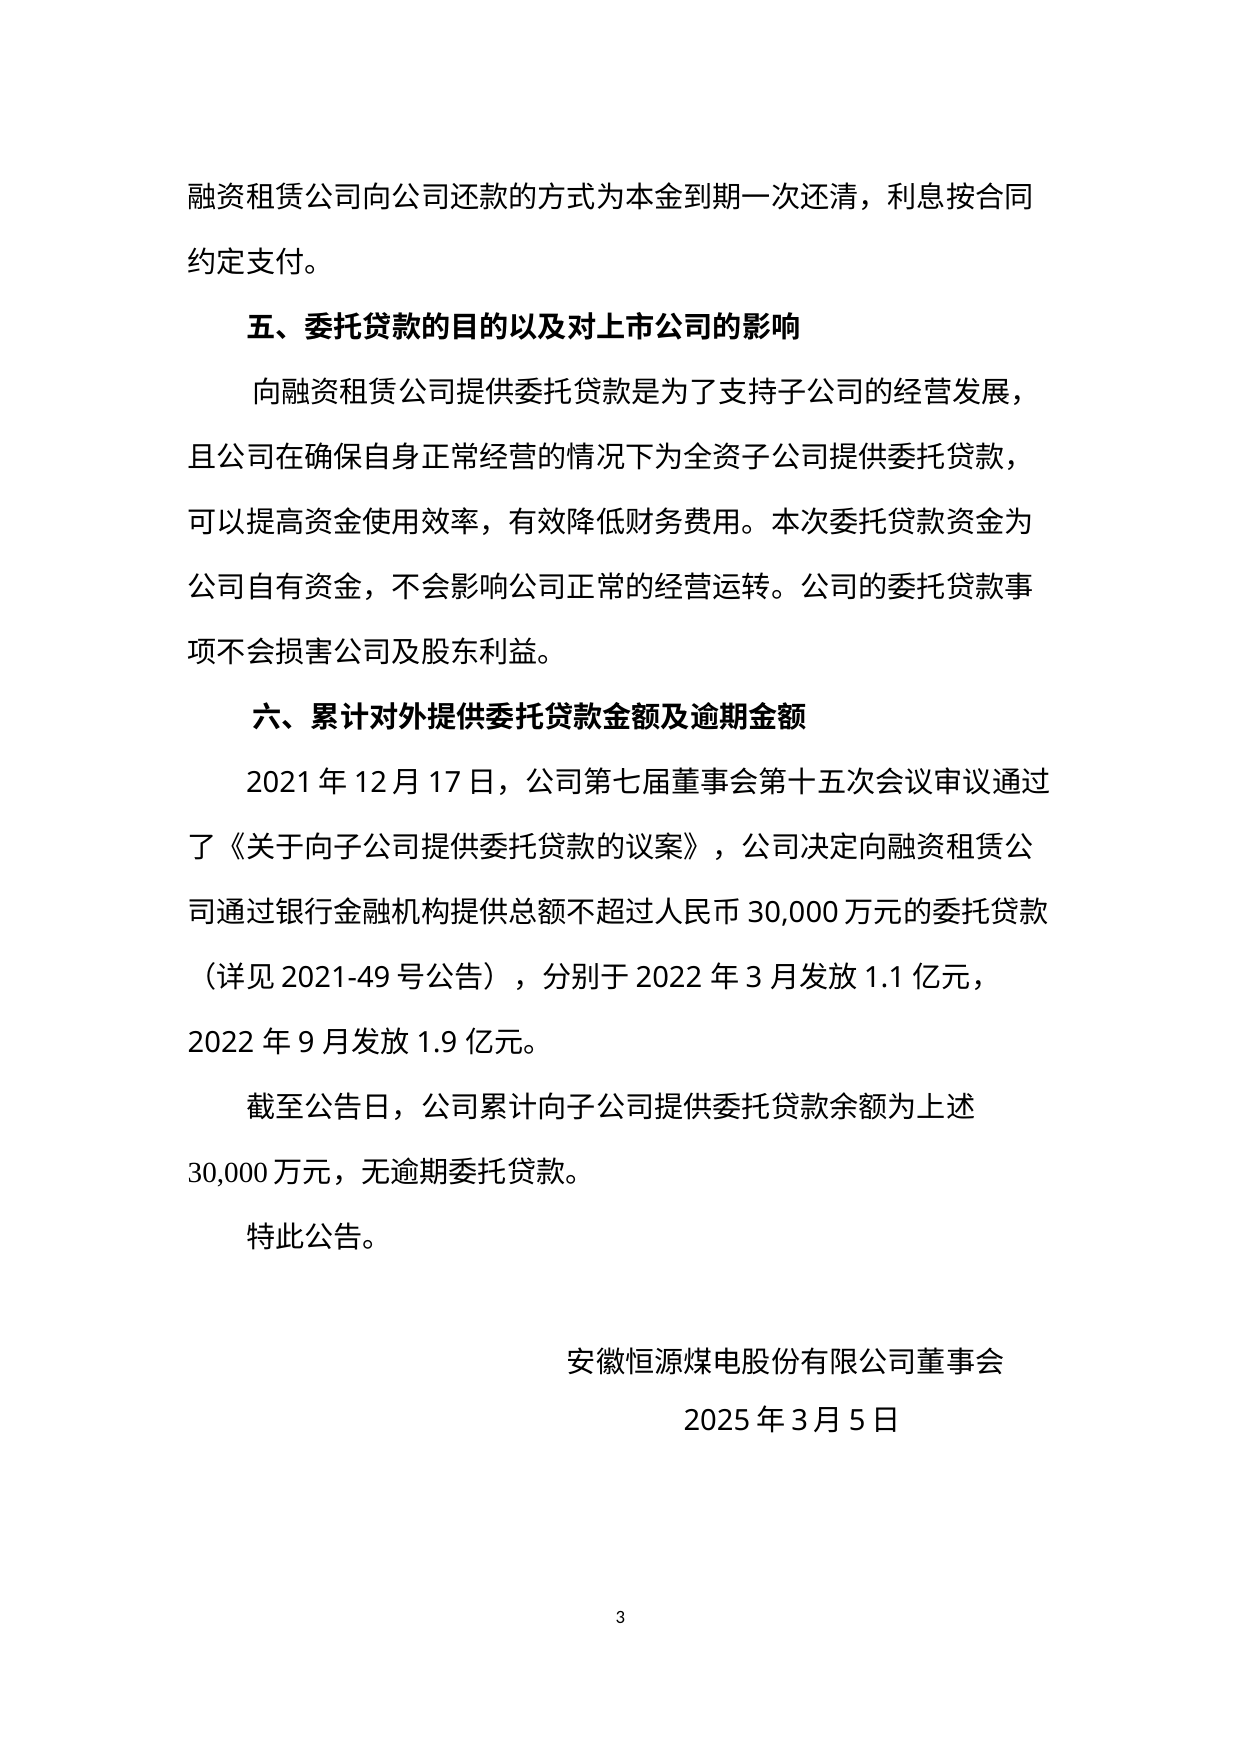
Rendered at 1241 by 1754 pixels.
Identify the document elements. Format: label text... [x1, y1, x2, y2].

text 截至公告日，公司累计向子公司提供委托贷款余额为上述30,000万元，无逾期委托贷款。 [187, 1072, 1053, 1202]
text 2021年12月17日，公司第七届董事会第十五次会议审议通过了《关于向子公司提供委托贷款的议案》，公司决定向融资租赁公司通过银行金融机构提供总额不超过人民币30,000万元的委托贷款（详见2021-49号公告），分别于2022 年 3 月发放 1.1 亿元，2022 年 9 月发放 1.9 亿元。 [187, 747, 1053, 1072]
text 2025年3月5日 [187, 1384, 1053, 1442]
text 六、累计对外提供委托贷款金额及逾期金额 [187, 682, 1053, 747]
text 安徽恒源煤电股份有限公司董事会 [187, 1325, 1053, 1384]
text 特此公告。 [187, 1202, 1053, 1267]
text 五、委托贷款的目的以及对上市公司的影响 [187, 292, 1053, 357]
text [187, 162, 1053, 292]
text 向融资租赁公司提供委托贷款是为了支持子公司的经营发展，且公司在确保自身正常经营的情况下为全资子公司提供委托贷款，可以提高资金使用效率，有效降低财务费用。本次委托贷款资金为公司自有资金，不会影响公司正常的经营运转。公司的委托贷款事项不会损害公司及股东利益。 [187, 357, 1053, 682]
